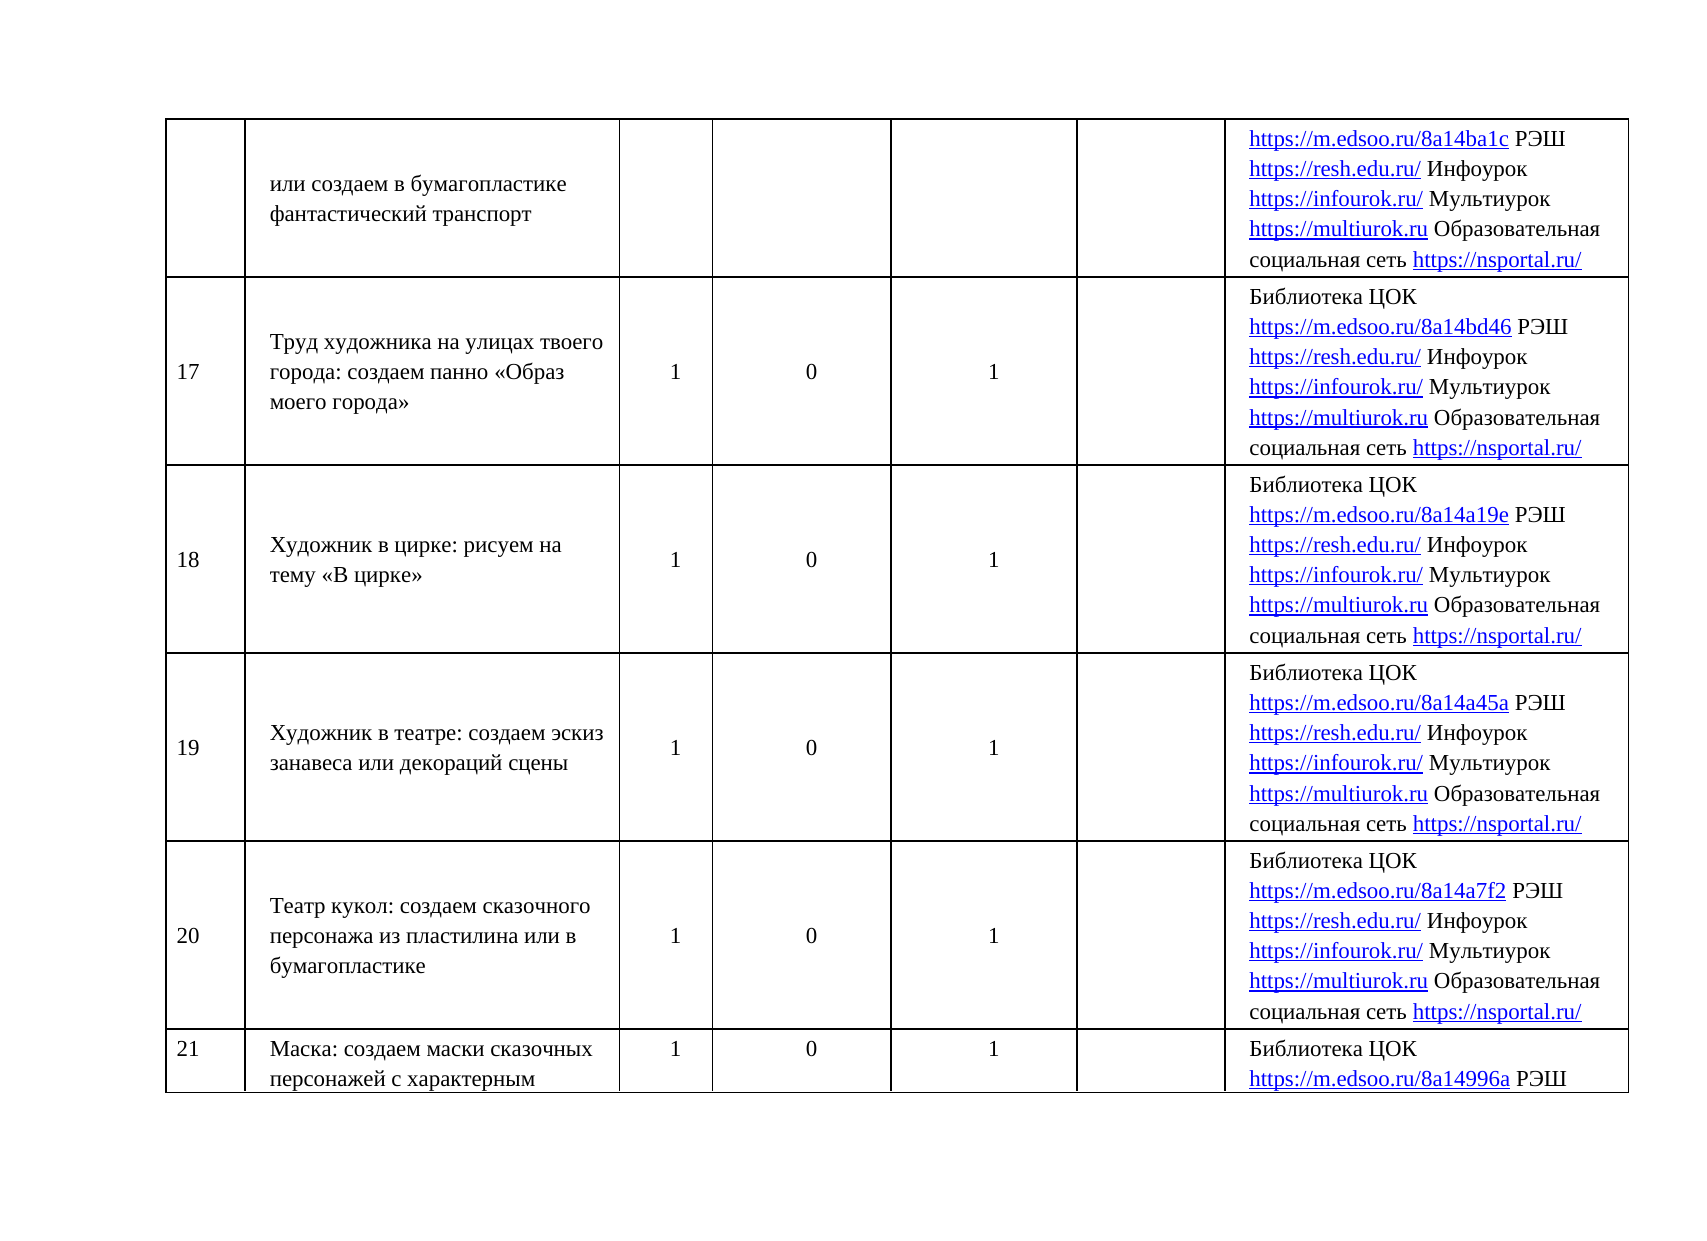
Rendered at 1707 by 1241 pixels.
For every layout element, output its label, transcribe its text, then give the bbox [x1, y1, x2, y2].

table_cell 1 [892, 1030, 1076, 1091]
table_cell 0 [713, 120, 890, 276]
table_cell 1 [620, 842, 712, 1028]
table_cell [1226, 1030, 1628, 1091]
table_cell 1 [620, 1030, 712, 1091]
table_cell 0 [713, 466, 890, 652]
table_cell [1226, 120, 1628, 276]
table_cell 19 [167, 654, 244, 840]
table_cell 16 [167, 120, 244, 276]
table_cell [1078, 278, 1224, 464]
table_cell 1 [620, 654, 712, 840]
table_cell [1078, 1030, 1224, 1091]
table_cell Библиотека ЦОК https://m.edsoo.ru/8a14a19e РЭШ https://resh.edu.ru/ Инфоурок https://infourok.ru/ Мультиурок https://multiurok.ru Образовательная социальная сеть https://nsportal.ru/ [1226, 466, 1628, 652]
table_cell Художник в театре: создаем эскиз занавеса или декораций сцены [246, 654, 619, 840]
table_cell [246, 120, 619, 276]
table_cell [1078, 654, 1224, 840]
table_cell [1078, 120, 1224, 276]
table_cell 1 [620, 120, 712, 276]
table_cell 0 [713, 842, 890, 1028]
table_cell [246, 1030, 619, 1091]
table_cell 1 [892, 120, 1076, 276]
table_cell 1 [620, 466, 712, 652]
table_cell [1078, 466, 1224, 652]
table_cell 18 [167, 466, 244, 652]
table_cell 1 [620, 278, 712, 464]
table_cell 1 [892, 278, 1076, 464]
table_cell Библиотека ЦОК https://m.edsoo.ru/8a14bd46 РЭШ https://resh.edu.ru/ Инфоурок https://infourok.ru/ Мультиурок https://multiurok.ru Образовательная социальная сеть https://nsportal.ru/ [1226, 278, 1628, 464]
table_cell 0 [713, 654, 890, 840]
table_cell 1 [892, 654, 1076, 840]
table_cell 0 [713, 278, 890, 464]
table_cell 21 [167, 1030, 244, 1091]
table_cell 20 [167, 842, 244, 1028]
table_cell 0 [713, 1030, 890, 1091]
table_cell Библиотека ЦОК https://m.edsoo.ru/8a14a45a РЭШ https://resh.edu.ru/ Инфоурок https://infourok.ru/ Мультиурок https://multiurok.ru Образовательная социальная сеть https://nsportal.ru/ [1226, 654, 1628, 840]
table_cell Художник в цирке: рисуем на тему «В цирке» [246, 466, 619, 652]
table_cell Театр кукол: создаем сказочного персонажа из пластилина или в бумагопластике [246, 842, 619, 1028]
table_cell 1 [892, 466, 1076, 652]
table_cell [1078, 842, 1224, 1028]
table_cell 17 [167, 278, 244, 464]
table_cell 1 [892, 842, 1076, 1028]
table_cell Труд художника на улицах твоего города: создаем панно «Образ моего города» [246, 278, 619, 464]
table_cell Библиотека ЦОК https://m.edsoo.ru/8a14a7f2 РЭШ https://resh.edu.ru/ Инфоурок https://infourok.ru/ Мультиурок https://multiurok.ru Образовательная социальная сеть https://nsportal.ru/ [1226, 842, 1628, 1028]
